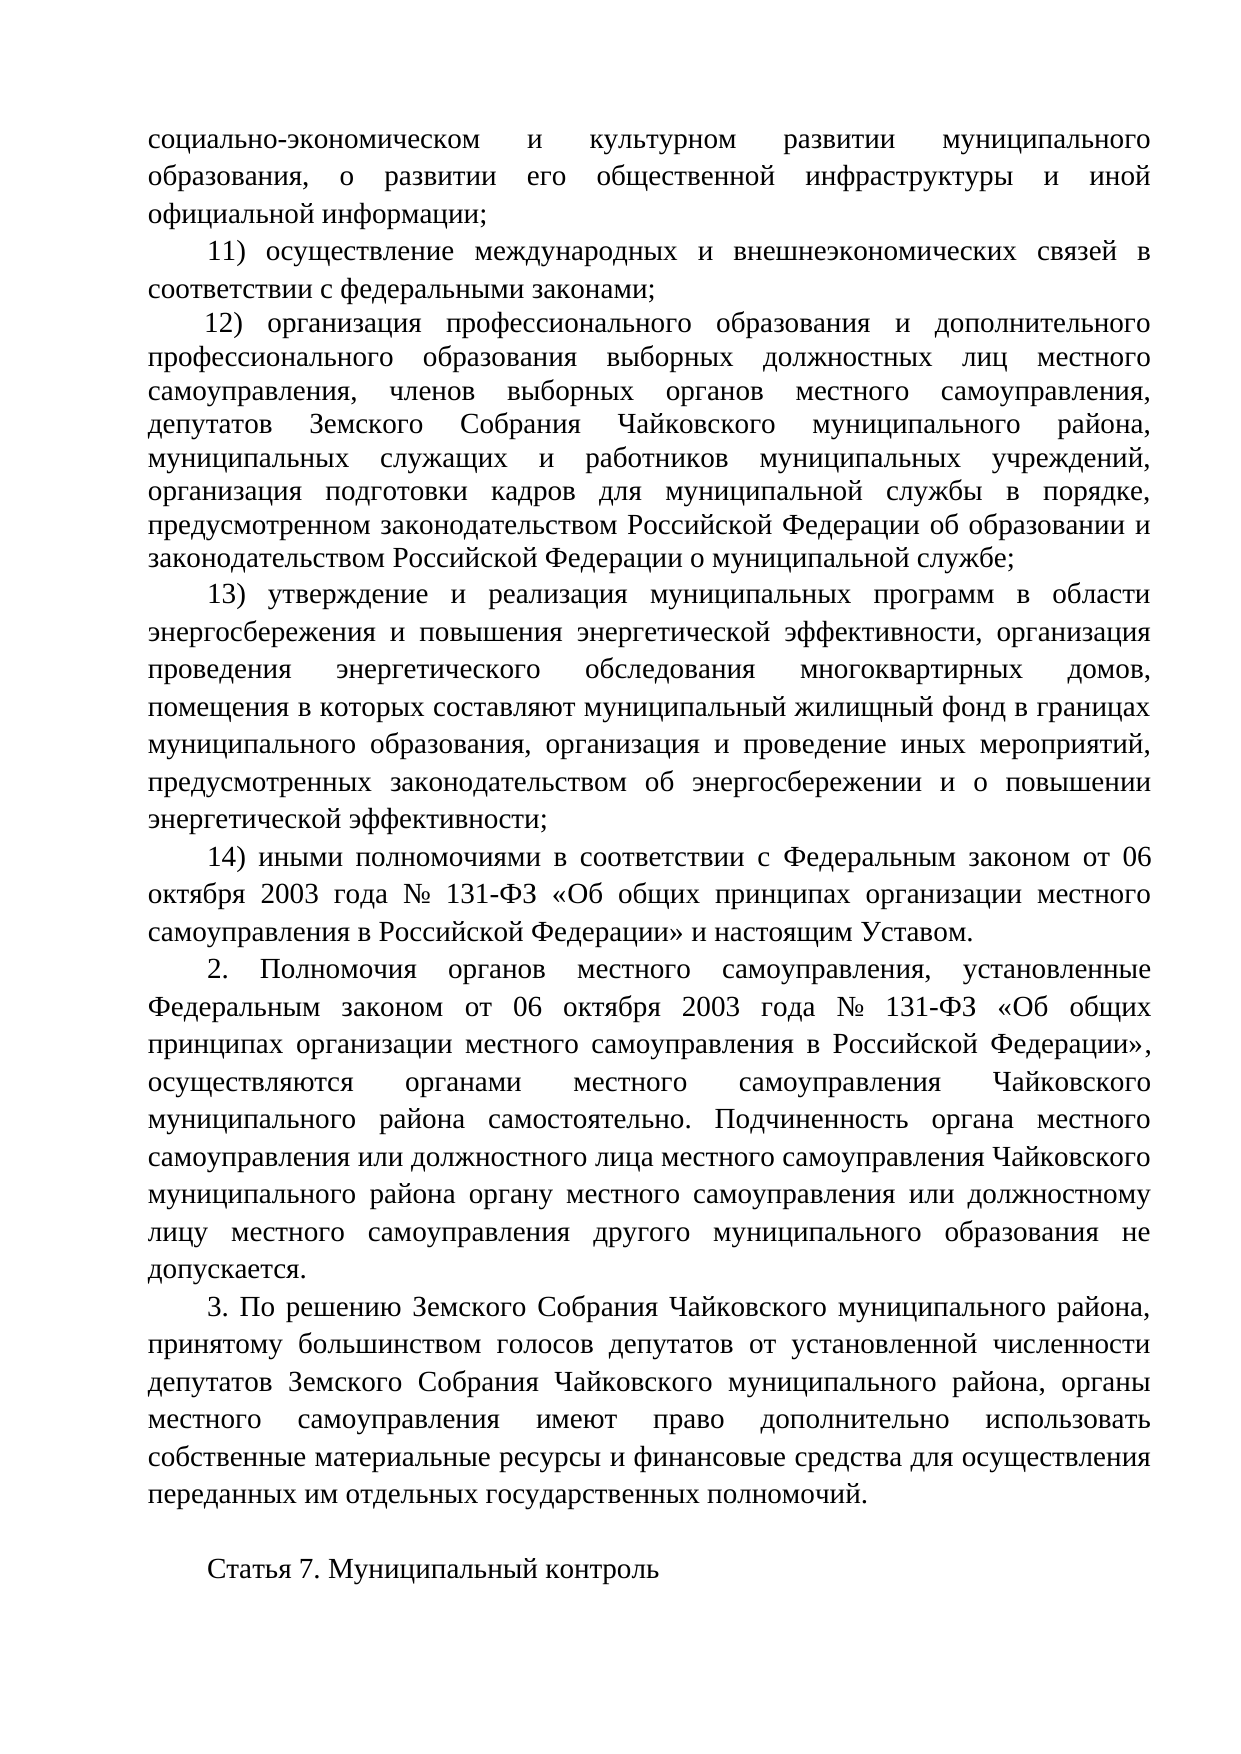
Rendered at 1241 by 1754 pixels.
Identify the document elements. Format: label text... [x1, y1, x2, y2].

text 12) организация профессионального образования и дополнительного профессионального образования выборных должностных лиц местного самоуправления, членов выборных органов местного самоуправления, депутатов Земского Собрания Чайковского муниципального района, муниципальных служащих и работников муниципальных учреждений, организация подготовки кадров для муниципальной службы в порядке, предусмотренном законодательством Российской Федерации об образовании и законодательством Российской Федерации о муниципальной службе; [148, 306, 1152, 574]
text 14) иными полномочиями в соответствии с Федеральным законом от 06 октября 2003 года № 131-ФЗ «Об общих принципах организации местного самоуправления в Российской Федерации» и настоящим Уставом. [148, 836, 1152, 949]
text 2. Полномочия органов местного самоуправления, установленные Федеральным законом от 06 октября 2003 года № 131-ФЗ «Об общих принципах организации местного самоуправления в Российской Федерации», осуществляются органами местного самоуправления Чайковского муниципального района самостоятельно. Подчиненность органа местного самоуправления или должностного лица местного самоуправления Чайковского муниципального района органу местного самоуправления или должностному лицу местного самоуправления другого муниципального образования не допускается. [148, 949, 1152, 1286]
text 13) утверждение и реализация муниципальных программ в области энергосбережения и повышения энергетической эффективности, организация проведения энергетического обследования многоквартирных домов, помещения в которых составляют муниципальный жилищный фонд в границах муниципального образования, организация и проведение иных мероприятий, предусмотренных законодательством об энергосбережении и о повышении энергетической эффективности; [148, 574, 1152, 836]
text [148, 118, 1152, 231]
text Статья 7. Муниципальный контроль [148, 1549, 1152, 1586]
text 11) осуществление международных и внешнеэкономических связей в соответствии с федеральными законами; [148, 231, 1152, 306]
text 3. По решению Земского Собрания Чайковского муниципального района, принятому большинством голосов депутатов от установленной численности депутатов Земского Собрания Чайковского муниципального района, органы местного самоуправления имеют право дополнительно использовать собственные материальные ресурсы и финансовые средства для осуществления переданных им отдельных государственных полномочий. [148, 1286, 1152, 1511]
